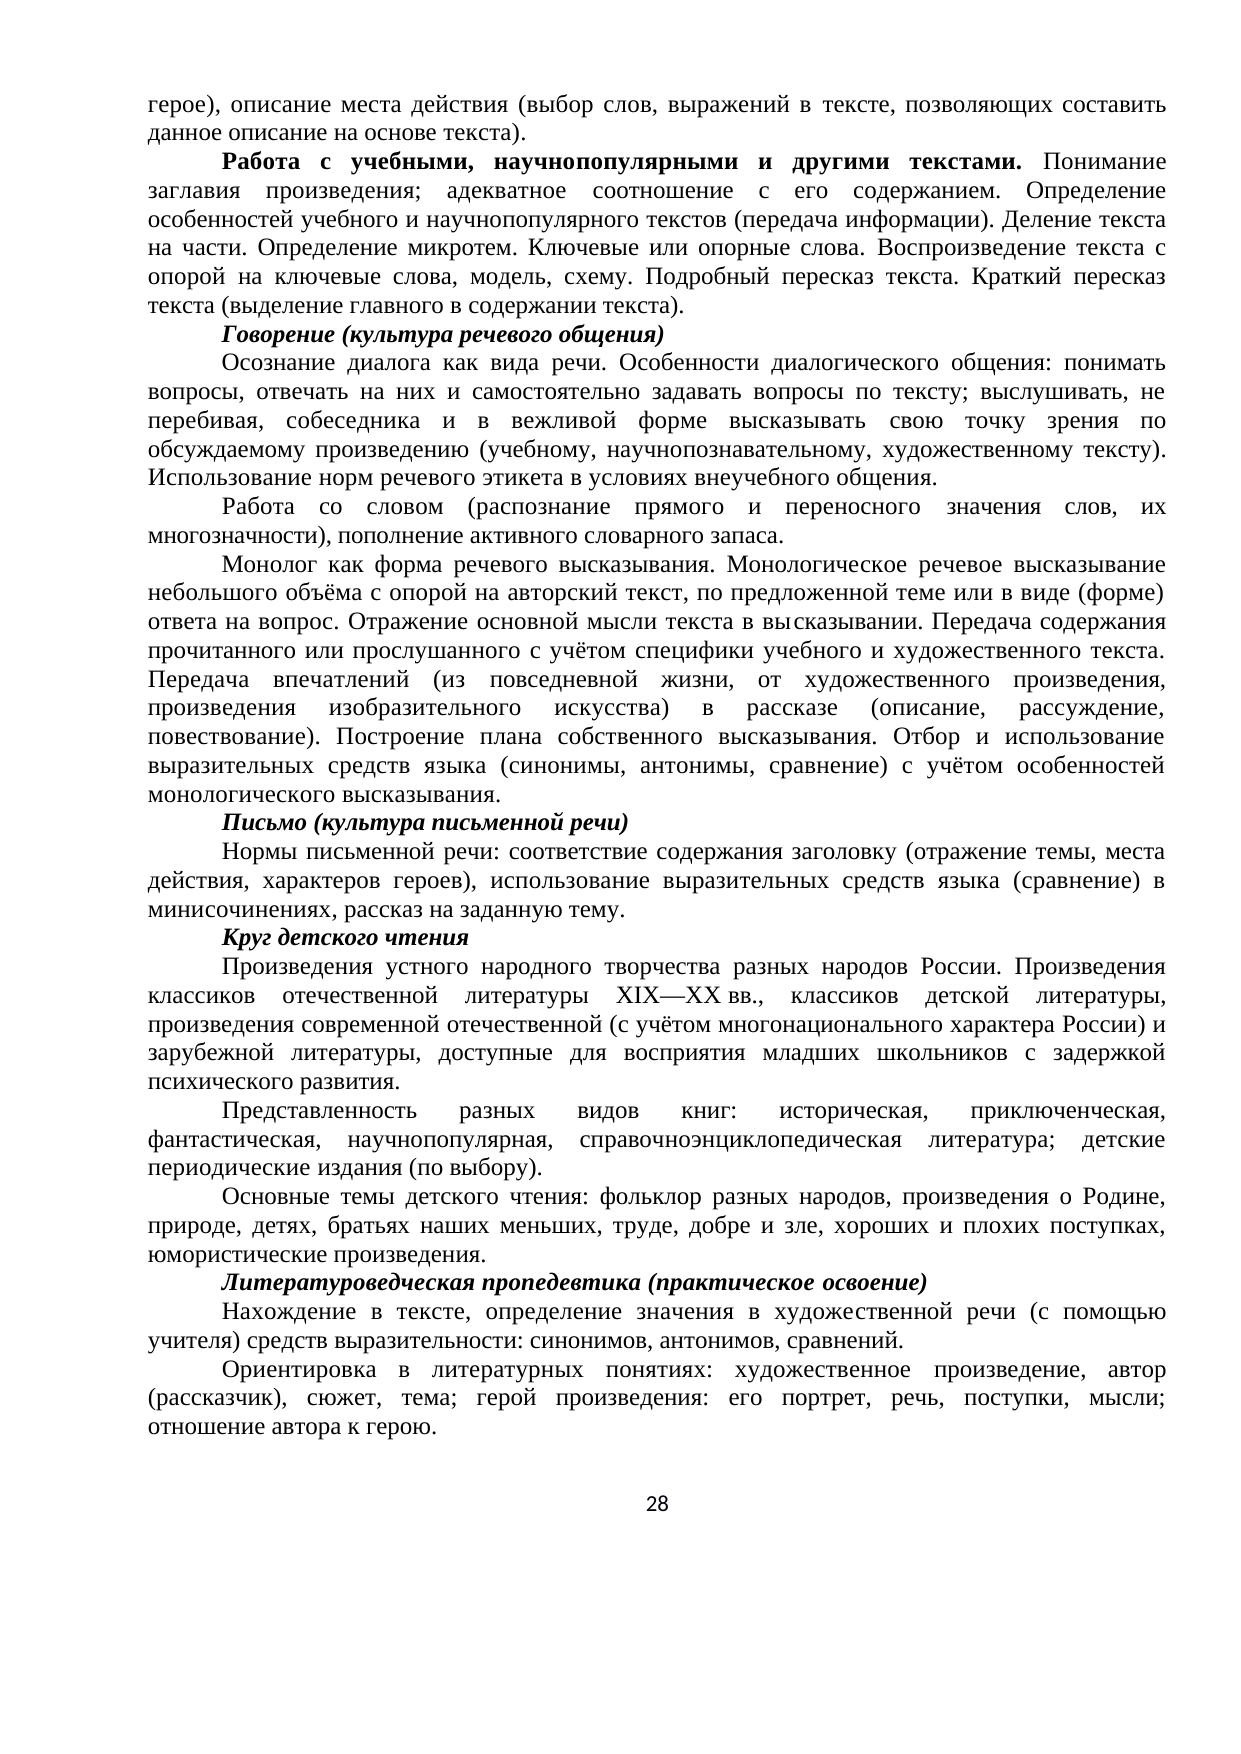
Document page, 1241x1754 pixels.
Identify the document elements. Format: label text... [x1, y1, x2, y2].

text Основные темы детского чтения: фольклор разных народов, произведения о Родине, природе, детях, братьях наших меньших, труде, добре и зле, хороших и плохих поступках, юмористические произведения. [148, 1181, 1167, 1267]
text Произведения устного народного творчества разных народов России. Произведения классиков отечественной литературы XIX—ХХ вв., классиков детской литературы, произведения современной отечественной (с учётом многонационального характера России) и зарубежной литературы, доступные для восприятия младших школьников с задержкой психического развития. [148, 951, 1167, 1095]
text Ориентировка в литературных понятиях: художественное произведение, автор (рассказчик), сюжет, тема; герой произведения: его портрет, речь, поступки, мысли; отношение автора к герою. [148, 1354, 1167, 1440]
text Осознание диалога как вида речи. Особенности диалогического общения: понимать вопросы, отвечать на них и самостоятельно задавать вопросы по тексту; выслушивать, не перебивая, собеседника и в вежливой форме высказывать свою точку зрения по обсуждаемому произведению (учебному, научно­познавательному, художественному тексту). Использование норм речевого этикета в условиях внеучебного общения. [148, 347, 1167, 491]
text Литературоведческая пропедевтика (практическое освоение) [148, 1267, 1167, 1296]
text Круг детского чтения [148, 922, 1167, 951]
text Письмо (культура письменной речи) [148, 807, 1167, 836]
text Говорение (культура речевого общения) [148, 319, 1167, 347]
text Нахождение в тексте, определение значения в художественной речи (с помощью учителя) средств выразительности: синонимов, антонимов, сравнений. [148, 1296, 1167, 1354]
text Монолог как форма речевого высказывания. Монологическое речевое высказывание небольшого объёма с опорой на авторский текст, по предложенной теме или в виде (форме) ответа на вопрос. Отражение основной мысли текста в высказывании. Передача содержания прочитанного или прослушанного с учётом специфики учебного и художественного текста. Передача впечатлений (из повседневной жизни, от художественного произведения, произведения изобразительного искусства) в рассказе (описание, рассуждение, повествование). Построение плана собственного высказывания. Отбор и использование выразительных средств языка (синонимы, антонимы, сравнение) с учётом особенностей монологического высказывания. [148, 549, 1167, 807]
text Представленность разных видов книг: историческая, приключенческая, фантастическая, научно­популярная, справочно­энциклопедическая литература; детские периодические издания (по выбору). [148, 1095, 1167, 1181]
text Работа с учебными, научно­популярными и другими текстами. Понимание заглавия произведения; адекватное соотношение с его содержанием. Определение особенностей учебного и научно­популярного текстов (передача информации). Деление текста на части. Определение микротем. Ключевые или опорные слова. Воспроизведение текста с опорой на ключевые слова, модель, схему. Подробный пересказ текста. Краткий пересказ текста (выделение главного в содержании текста). [148, 146, 1167, 319]
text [148, 89, 1167, 146]
text Работа со словом (распознание прямого и переносного значения слов, их многозначности), пополнение активного словарного запаса. [148, 491, 1167, 549]
text Нормы письменной речи: соответствие содержания заголовку (отражение темы, места действия, характеров героев), использование выразительных средств языка (сравнение) в мини­сочинениях, рассказ на заданную тему. [148, 836, 1167, 922]
